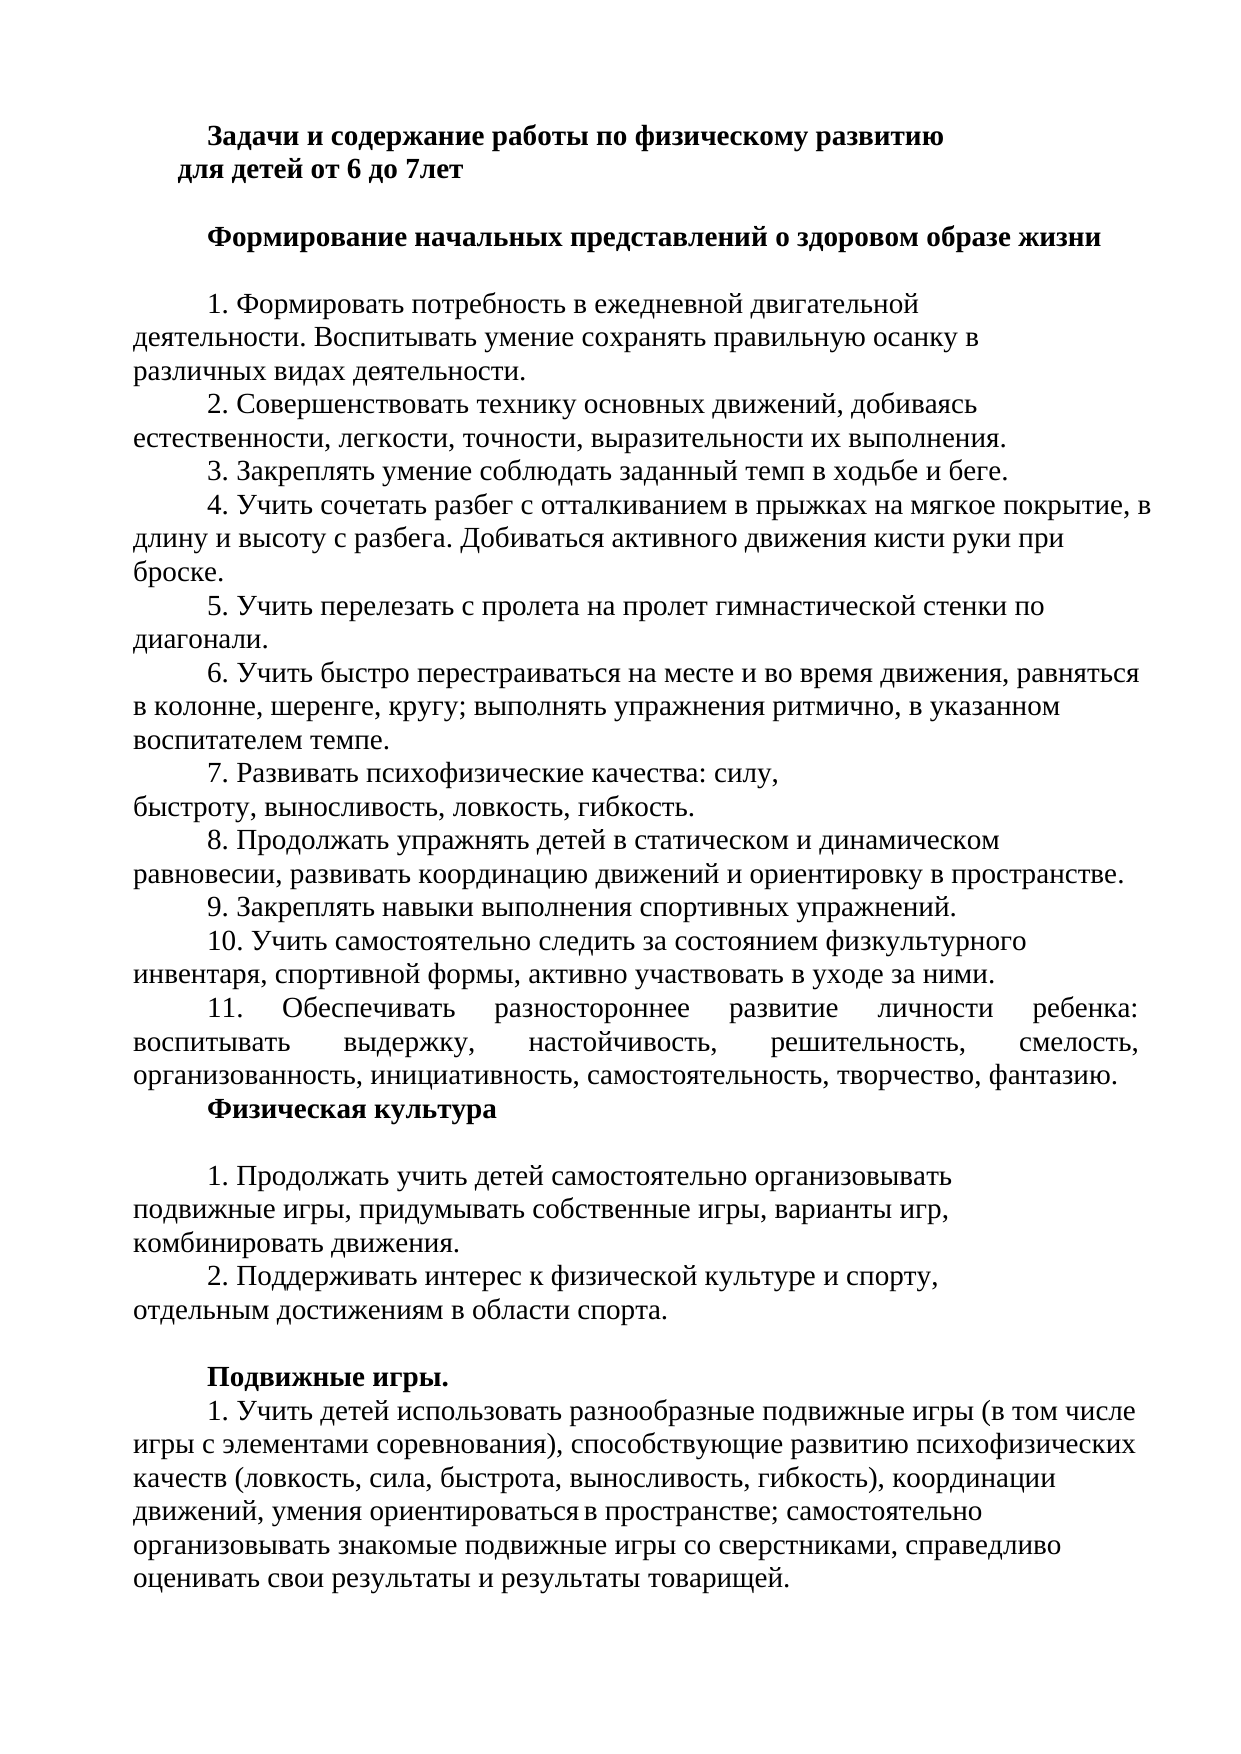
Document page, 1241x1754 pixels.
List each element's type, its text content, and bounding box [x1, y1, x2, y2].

text 11. Обеспечивать разностороннее развитие личности ребенка: воспитывать выдержку, настойчивость, решительность, смелость, организованность, инициативность, самостоятельность, творчество, фантазию. [133, 990, 1139, 1091]
text 6. Учить быстро перестраиваться на месте и во время движения, равняться в колонне, шеренге, кругу; выполнять упражнения ритмично, в указанном воспитателем темпе. [133, 655, 1152, 755]
text Формирование начальных представлений о здоровом образе жизни [133, 219, 1152, 252]
text Задачи и содержание работы по физическому развитию [133, 118, 1152, 152]
text 2. Совершенствовать технику ocновных движений, добиваясь естественности, легкости, точности, выразительности их выполнения. [133, 386, 1152, 453]
text 1. Продолжать учить детей самостоятельно организовывать подвижные игры, придумывать собственные игры, варианты игр, комбинировать движения. [133, 1158, 1087, 1258]
text 3. Закреплять умение соблюдать заданный темп в ходьбе и беге. [133, 453, 1152, 487]
text 8. Продолжать упражнять детей в статическом и динамическом равновесии, развивать координацию движений и ориентировку в пространстве. [133, 822, 1152, 889]
text Подвижные игры. [133, 1359, 1152, 1393]
text 1. Формировать потребность в ежедневной двигательной деятельности. Воспитывать умение сохранять правильную осанку в различных видах деятельности. [133, 286, 1085, 386]
text 9. Закреплять навыки выполнения спортивных упражнений. [133, 889, 1152, 923]
text 2. Поддерживать интерес к физической культуре и спорту, отдельным достижениям в области спорта. [133, 1258, 1068, 1326]
text для детей от 6 до 7лет [177, 152, 1152, 185]
text 1. Учить детей использовать разнообразные подвижные игры (в том числе игры с элементами соревнования), способствующие развитию психофизических качеств (ловкость, сила, быстрота, выносливость, гибкость), координации движений, умения ориентироваться в пространстве; самостоятельно организовывать знакомые подвижные игры со сверстниками, справедливо оценивать свои результаты и результаты товарищей. [133, 1393, 1152, 1594]
text Физическая культура [133, 1091, 1152, 1124]
text 10. Учить самостоятельно следить за состоянием физкультурного инвентаря, спортивной формы, активно участвовать в уходе за ними. [133, 923, 1127, 990]
text 7. Развивать психофизические качества: силу, быстроту, выносливость, ловкость, гибкость. [133, 755, 895, 822]
text 4. Учить сочетать разбег с отталкиванием в прыжках на мягкое покрытие, в длину и высоту с разбега. Добиваться активного движения кисти руки при броске. [133, 487, 1152, 588]
text 5. Учить перелезать с пролета на пролет гимнастической стенки по диагонали. [133, 588, 1152, 655]
